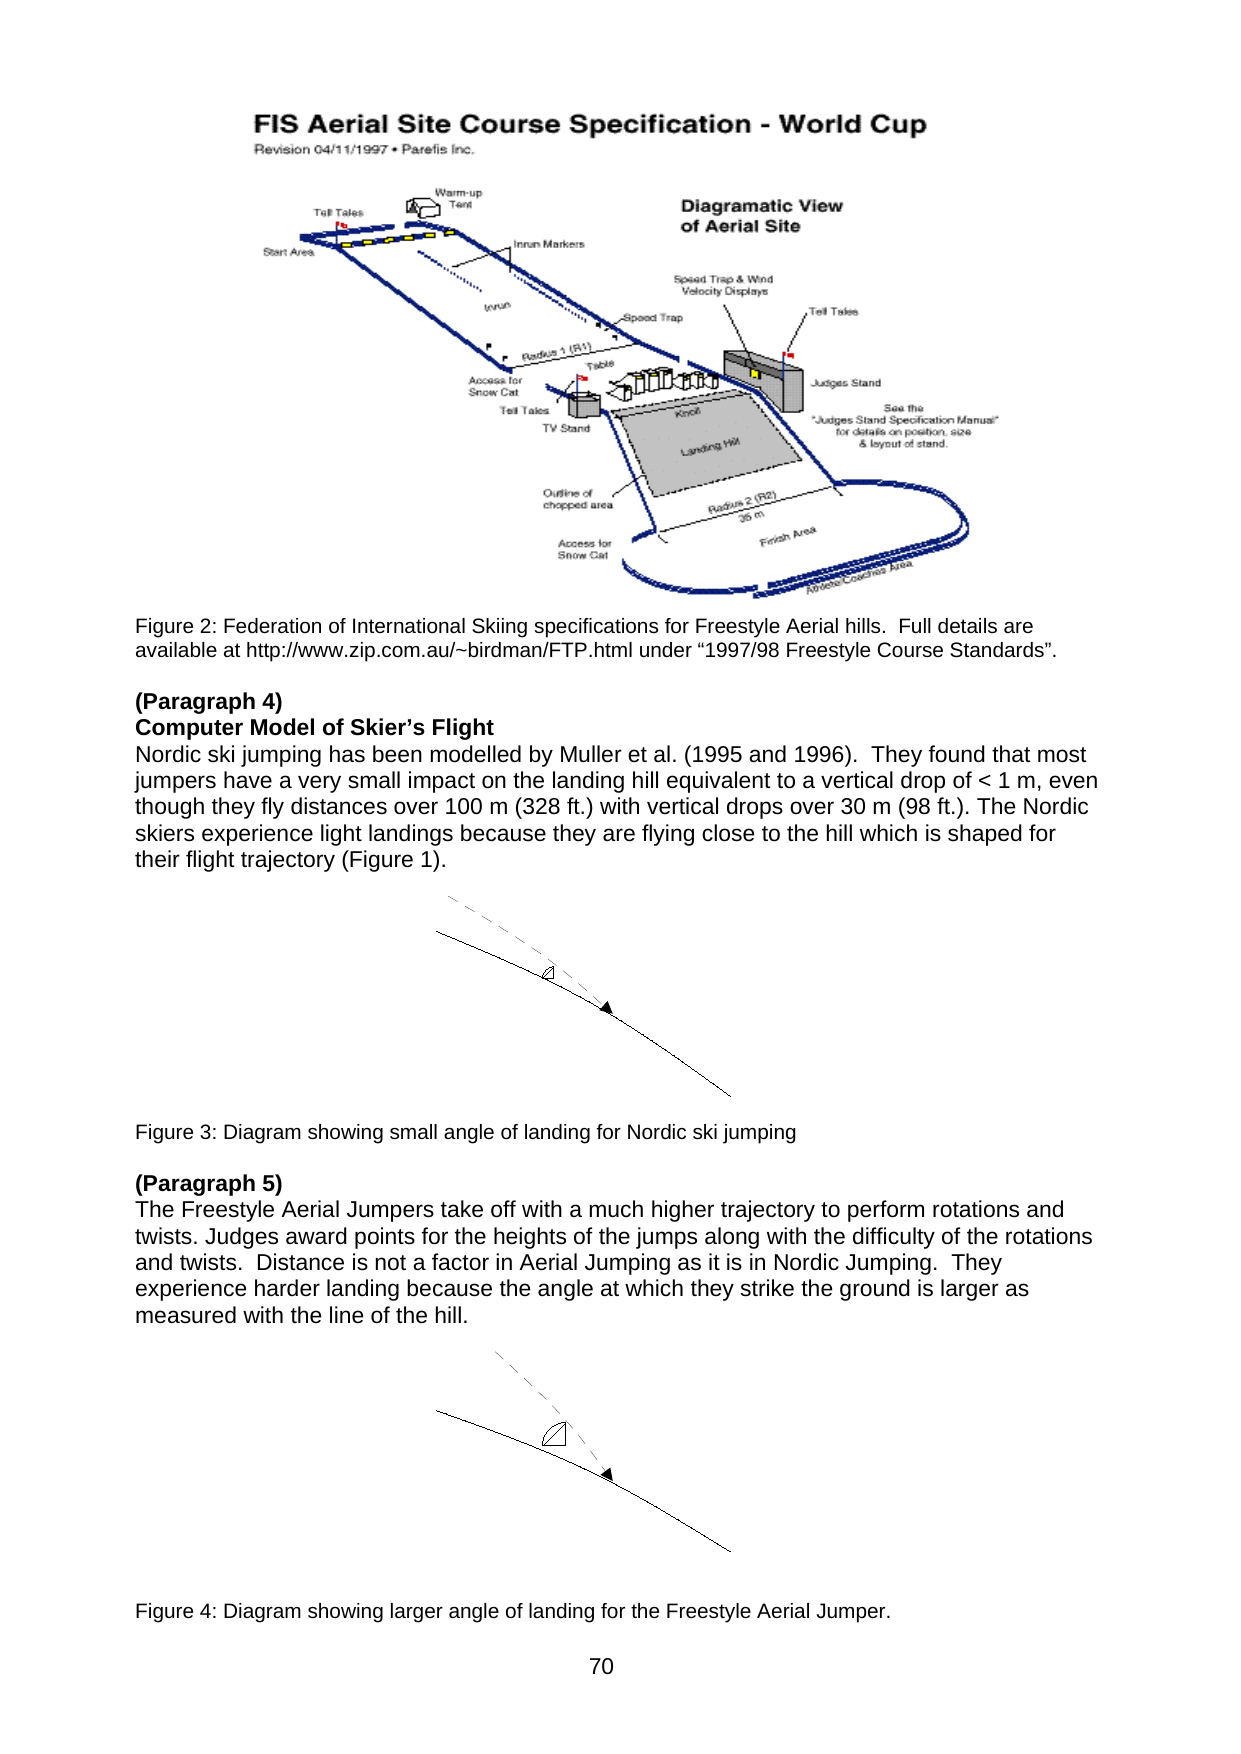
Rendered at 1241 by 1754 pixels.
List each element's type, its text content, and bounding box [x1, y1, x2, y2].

picture [238, 101, 1002, 614]
text Nordic ski jumping has been modelled by Muller et al. (1995 and 1996). They found that most jumpers have a very small impact on the landing hill equivalent to a vertical drop of < 1 m, even though they fly distances over 100 m (328 ft.) with vertical drops over 30 m (98 ft.). The Nordic skiers experience light landings because they are flying close to the hill which is shaped for their flight trajectory (Figure 1). [135, 741, 1105, 872]
text Figure 2: Federation of International Skiing specifications for Freestyle Aerial hills. Full details are available at http://www.zip.com.au/~birdman/FTP.html under “1997/98 Freestyle Course Standards”. [135, 614, 1105, 662]
text Figure 4: Diagram showing larger angle of landing for the Freestyle Aerial Jumper. [135, 1599, 1105, 1623]
text The Freestyle Aerial Jumpers take off with a much higher trajectory to perform rotations and twists. Judges award points for the heights of the jumps along with the difficulty of the rotations and twists. Distance is not a factor in Aerial Jumping as it is in Nordic Jumping. They experience harder landing because the angle at which they strike the ground is larger as measured with the line of the hill. [135, 1196, 1105, 1328]
text Figure 3: Diagram showing small angle of landing for Nordic ski jumping [135, 1120, 1105, 1144]
text (Paragraph 4) [135, 688, 1105, 714]
text Computer Model of Skier’s Flight [135, 714, 1105, 741]
text (Paragraph 5) [135, 1170, 1105, 1196]
